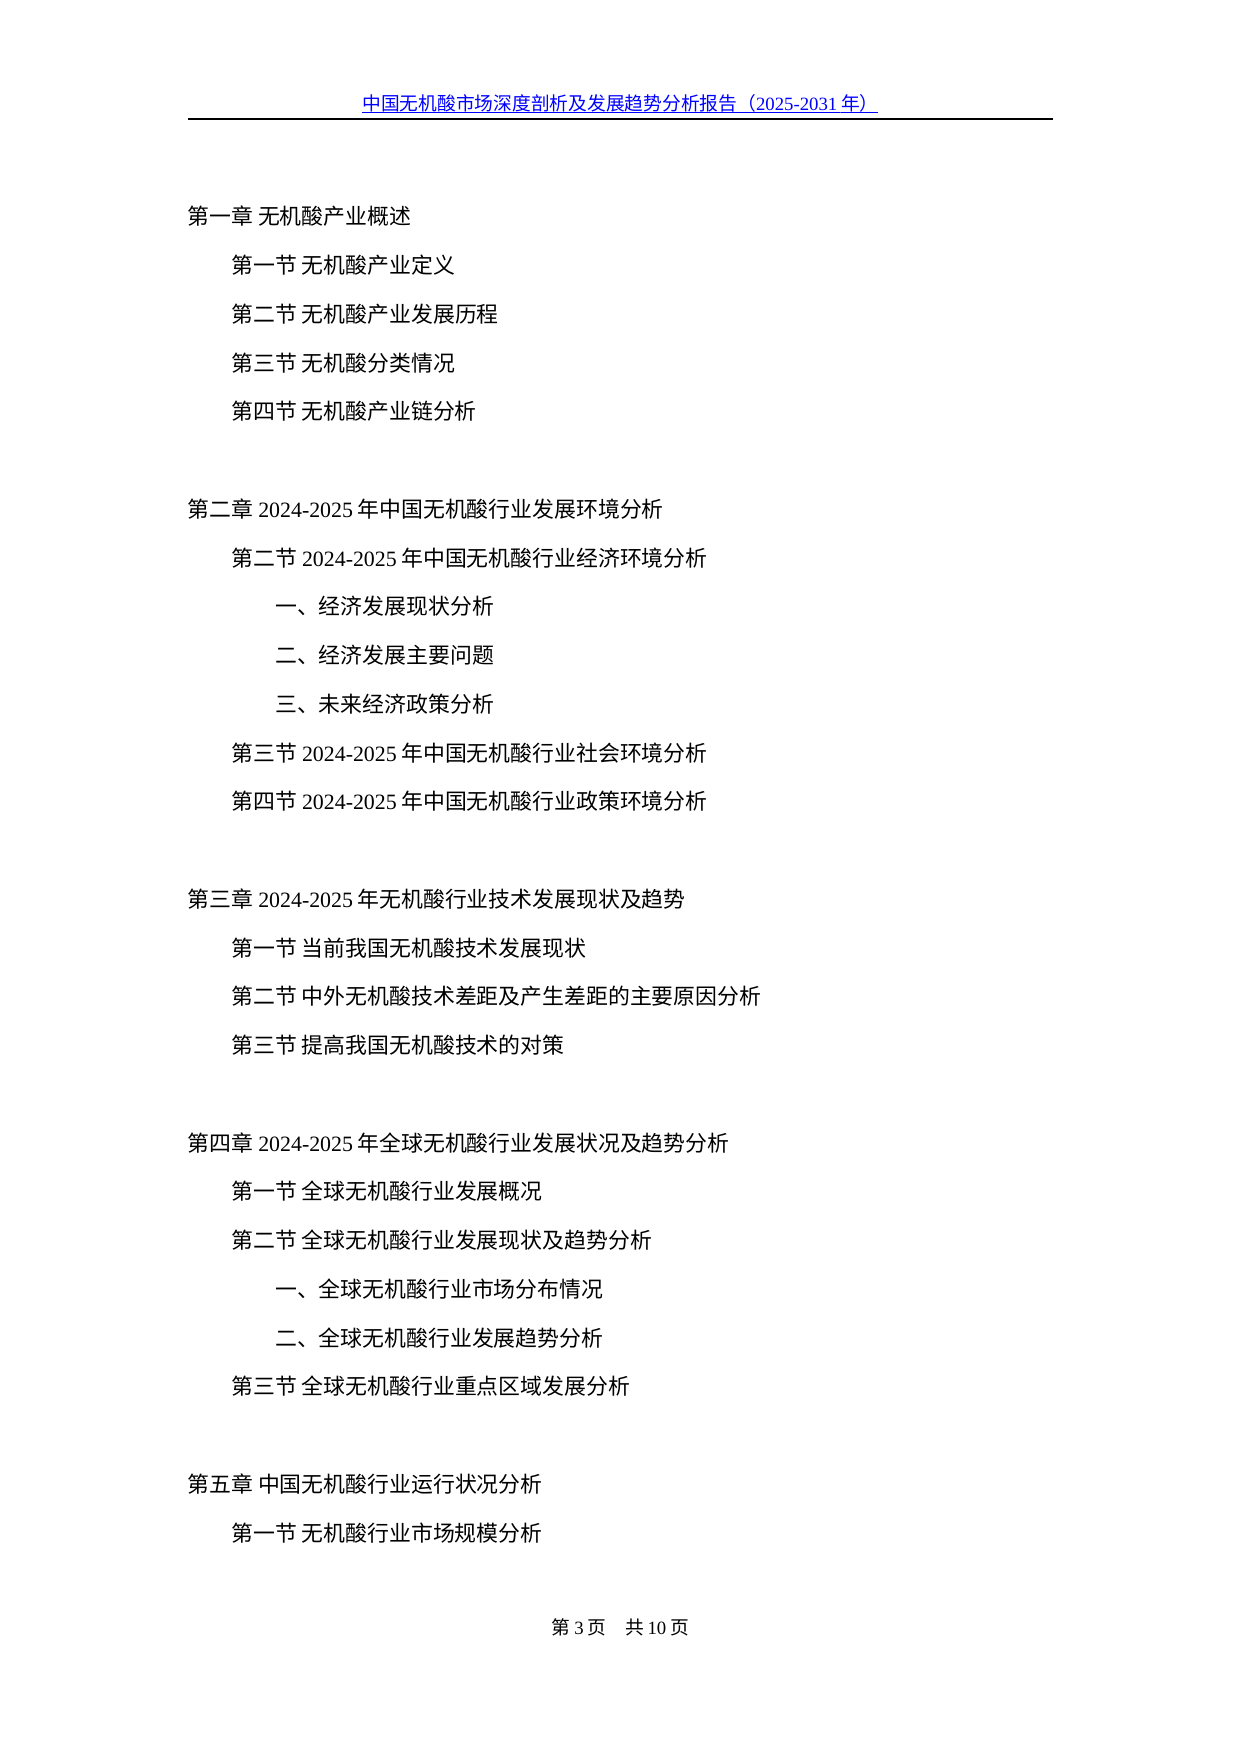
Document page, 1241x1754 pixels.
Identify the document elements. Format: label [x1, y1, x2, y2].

text [187, 150, 1053, 1548]
